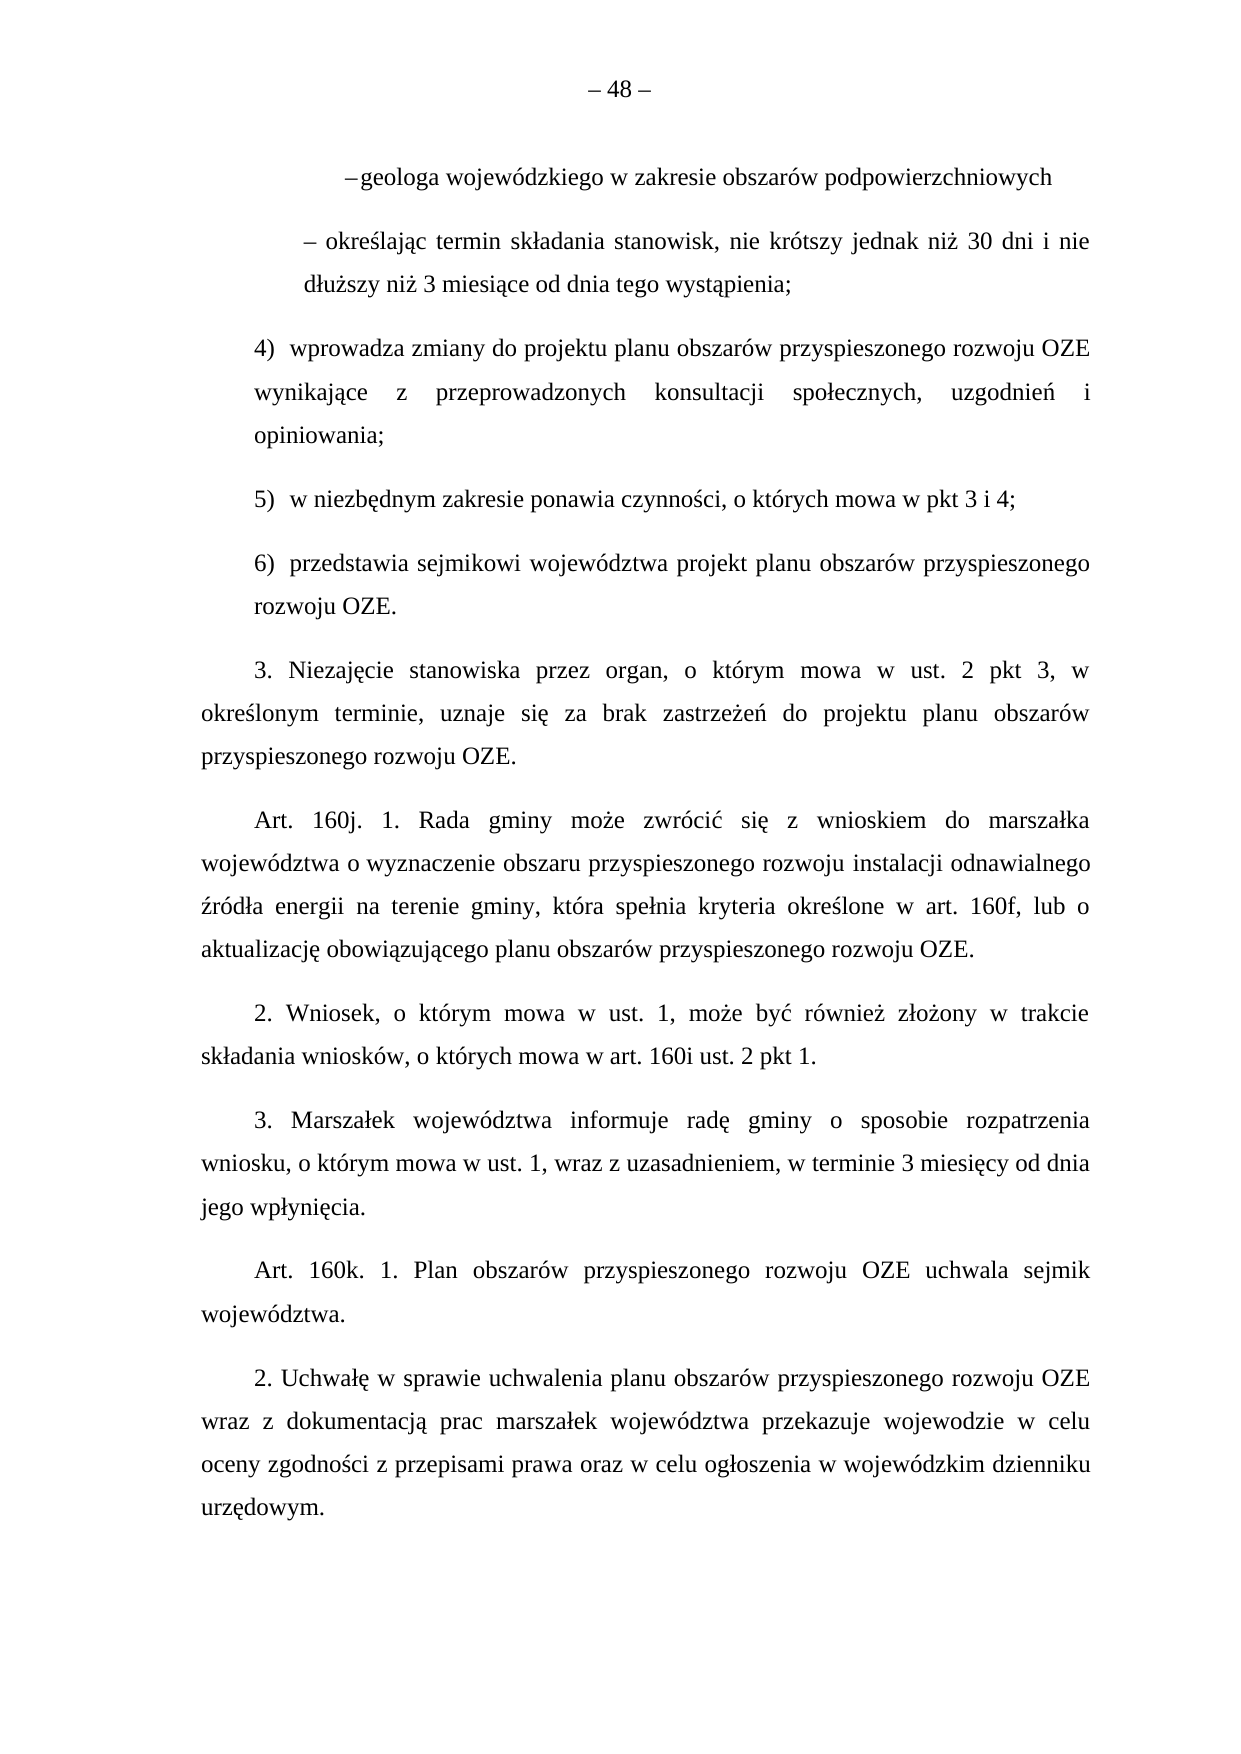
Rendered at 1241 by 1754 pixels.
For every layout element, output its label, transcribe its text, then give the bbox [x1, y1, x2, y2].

text 3. Marszałek województwa informuje radę gminy o sposobie rozpatrzenia wniosku, o którym mowa w ust. 1, wraz z uzasadnieniem, w terminie 3 miesięcy od dnia jego wpłynięcia. [201, 1105, 1091, 1220]
text 2. Uchwałę w sprawie uchwalenia planu obszarów przyspieszonego rozwoju OZE wraz z dokumentacją prac marszałek województwa przekazuje wojewodzie w celu oceny zgodności z przepisami prawa oraz w celu ogłoszenia w wojewódzkim dzienniku urzędowym. [201, 1363, 1091, 1521]
text – określając termin składania stanowisk, nie krótszy jednak niż 30 dni i nie dłuższy niż 3 miesiące od dnia tego wystąpienia; [304, 226, 1091, 298]
text – geologa wojewódzkiego w zakresie obszarów podpowierzchniowych [345, 162, 1091, 191]
text 2. Wniosek, o którym mowa w ust. 1, może być również złożony w trakcie składania wniosków, o których mowa w art. 160i ust. 2 pkt 1. [201, 998, 1091, 1070]
text Art. 160k. 1. Plan obszarów przyspieszonego rozwoju OZE uchwala sejmik województwa. [201, 1256, 1091, 1327]
text 3. Niezajęcie stanowiska przez organ, o którym mowa w ust. 2 pkt 3, w określonym terminie, uznaje się za brak zastrzeżeń do projektu planu obszarów przyspieszonego rozwoju OZE. [201, 655, 1091, 770]
text 6) przedstawia sejmikowi województwa projekt planu obszarów przyspieszonego rozwoju OZE. [254, 548, 1091, 619]
text Art. 160j. 1. Rada gminy może zwrócić się z wnioskiem do marszałka województwa o wyznaczenie obszaru przyspieszonego rozwoju instalacji odnawialnego źródła energii na terenie gminy, która spełnia kryteria określone w art. 160f, lub o aktualizację obowiązującego planu obszarów przyspieszonego rozwoju OZE. [201, 805, 1091, 963]
text 4) wprowadza zmiany do projektu planu obszarów przyspieszonego rozwoju OZE wynikające z przeprowadzonych konsultacji społecznych, uzgodnień i opiniowania; [254, 333, 1091, 448]
text 5) w niezbędnym zakresie ponawia czynności, o których mowa w pkt 3 i 4; [254, 484, 1091, 512]
